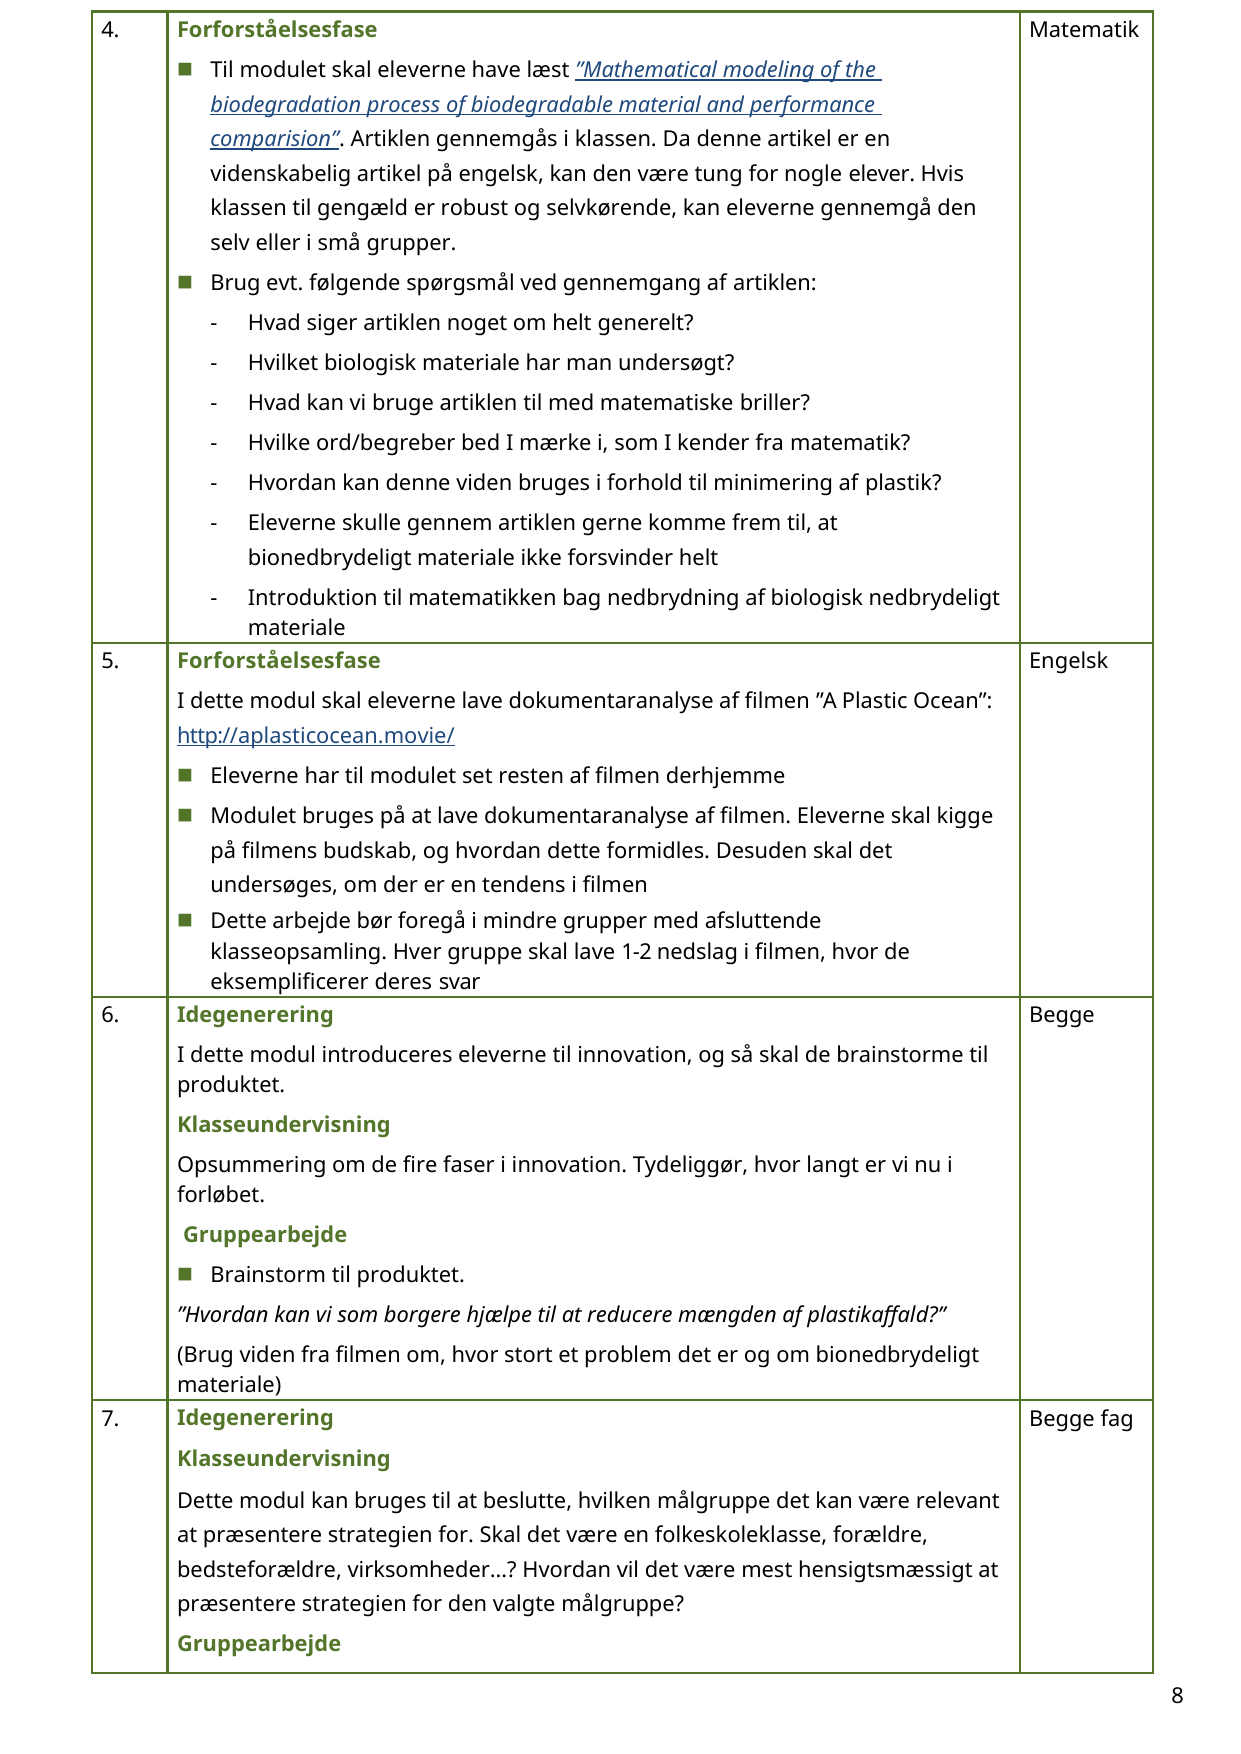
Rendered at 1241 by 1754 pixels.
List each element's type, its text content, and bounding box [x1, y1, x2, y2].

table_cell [169, 1401, 1019, 1672]
table_cell 6. [93, 998, 166, 1399]
table_cell Begge [1021, 998, 1152, 1399]
table_cell 7. [93, 1401, 166, 1672]
table_header Forforståelsesfase Til modulet skal eleverne have læst ”Mathematical modeling of the biodegradation process of biodegradable material and performance comparision”. Artiklen gennemgås i klassen. Da denne artikel er en videnskabelig artikel på engelsk, kan den være tung for nogle elever. Hvis klassen til gengæld er robust og selvkørende, kan eleverne gennemgå den selv eller i små grupper. Brug evt. følgende spørgsmål ved gennemgang af artiklen: Hvad siger artiklen noget om helt generelt? Hvilket biologisk materiale har man undersøgt? Hvad kan vi bruge artiklen til med matematiske briller? Hvilke ord/begreber bed I mærke i, som I kender fra matematik? Hvordan kan denne viden bruges i forhold til minimering af plastik? Eleverne skulle gennem artiklen gerne komme frem til, at bionedbrydeligt materiale ikke forsvinder helt Introduktion til matematikken bag nedbrydning af biologisk nedbrydeligt materiale [169, 13, 1019, 642]
table_cell 5. [93, 644, 166, 996]
table_header 4. [93, 13, 166, 642]
table_cell Idegenerering I dette modul introduceres eleverne til innovation, og så skal de brainstorme til produktet. Klasseundervisning Opsummering om de fire faser i innovation. Tydeliggør, hvor langt er vi nu i forløbet. Gruppearbejde Brainstorm til produktet. ”Hvordan kan vi som borgere hjælpe til at reducere mængden af plastikaffald?” (Brug viden fra filmen om, hvor stort et problem det er og om bionedbrydeligt materiale) [169, 998, 1019, 1399]
table_cell Forforståelsesfase I dette modul skal eleverne lave dokumentaranalyse af filmen ”A Plastic Ocean”: http://aplasticocean.movie/ Eleverne har til modulet set resten af filmen derhjemme Modulet bruges på at lave dokumentaranalyse af filmen. Eleverne skal kigge på filmens budskab, og hvordan dette formidles. Desuden skal det undersøges, om der er en tendens i filmen Dette arbejde bør foregå i mindre grupper med afsluttende klasseopsamling. Hver gruppe skal lave 1-2 nedslag i filmen, hvor de eksemplificerer deres svar [169, 644, 1019, 996]
table_cell Begge fag [1021, 1401, 1152, 1672]
table_cell Engelsk [1021, 644, 1152, 996]
table_header Matematik [1021, 13, 1152, 642]
